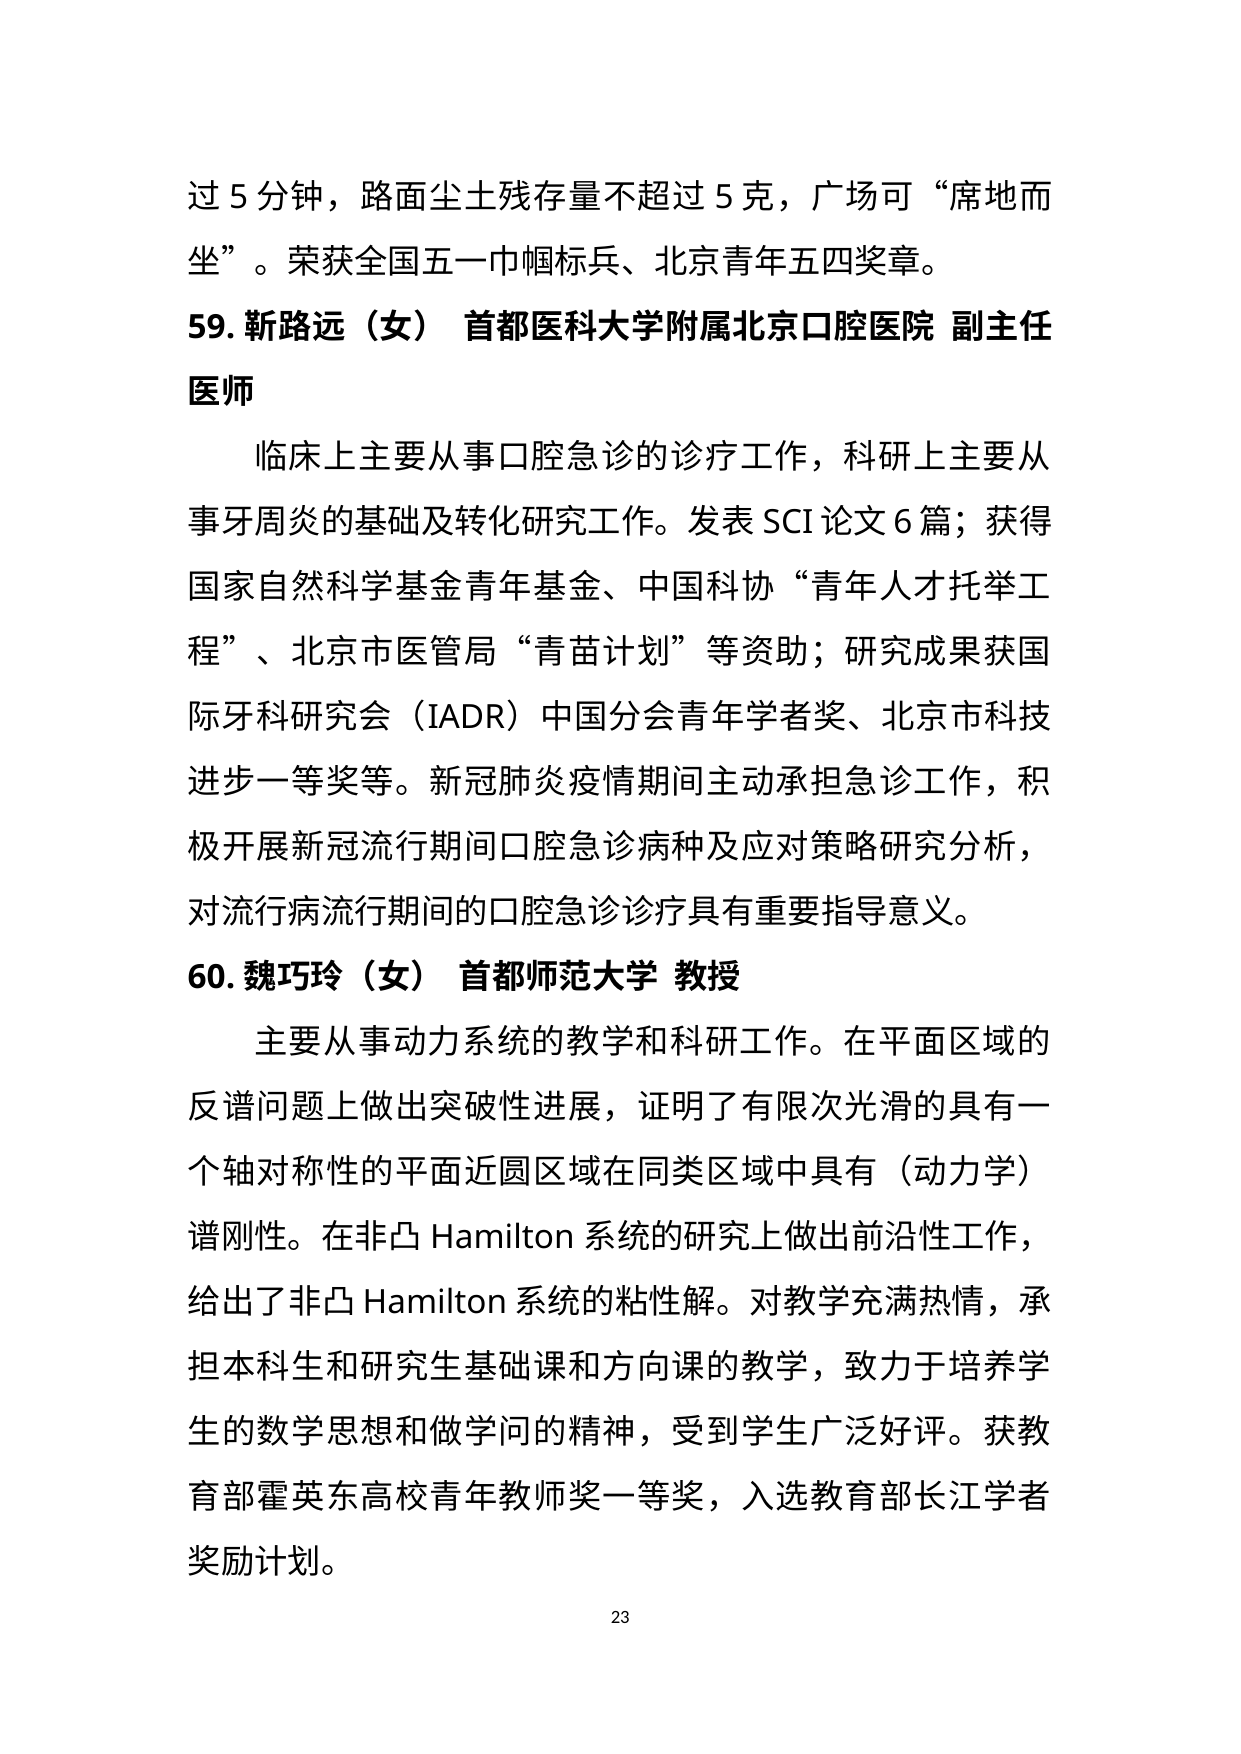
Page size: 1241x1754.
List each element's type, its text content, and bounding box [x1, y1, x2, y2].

text 59. 靳路远（女） 首都医科大学附属北京口腔医院 副主任医师 [187, 292, 1053, 422]
text 60. 魏巧玲（女） 首都师范大学 教授 [187, 942, 1053, 1007]
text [187, 162, 1053, 292]
text 主要从事动力系统的教学和科研工作。在平面区域的反谱问题上做出突破性进展，证明了有限次光滑的具有一个轴对称性的平面近圆区域在同类区域中具有（动力学）谱刚性。在非凸 Hamilton 系统的研究上做出前沿性工作，给出了非凸Hamilton系统的粘性解。对教学充满热情，承担本科生和研究生基础课和方向课的教学，致力于培养学生的数学思想和做学问的精神，受到学生广泛好评。获教育部霍英东高校青年教师奖一等奖，入选教育部长江学者奖励计划。 [187, 1007, 1053, 1592]
text 临床上主要从事口腔急诊的诊疗工作，科研上主要从事牙周炎的基础及转化研究工作。发表SCI论文6篇；获得国家自然科学基金青年基金、中国科协“青年人才托举工程”、北京市医管局“青苗计划”等资助；研究成果获国际牙科研究会（IADR）中国分会青年学者奖、北京市科技进步一等奖等。新冠肺炎疫情期间主动承担急诊工作，积极开展新冠流行期间口腔急诊病种及应对策略研究分析，对流行病流行期间的口腔急诊诊疗具有重要指导意义。 [187, 422, 1053, 942]
